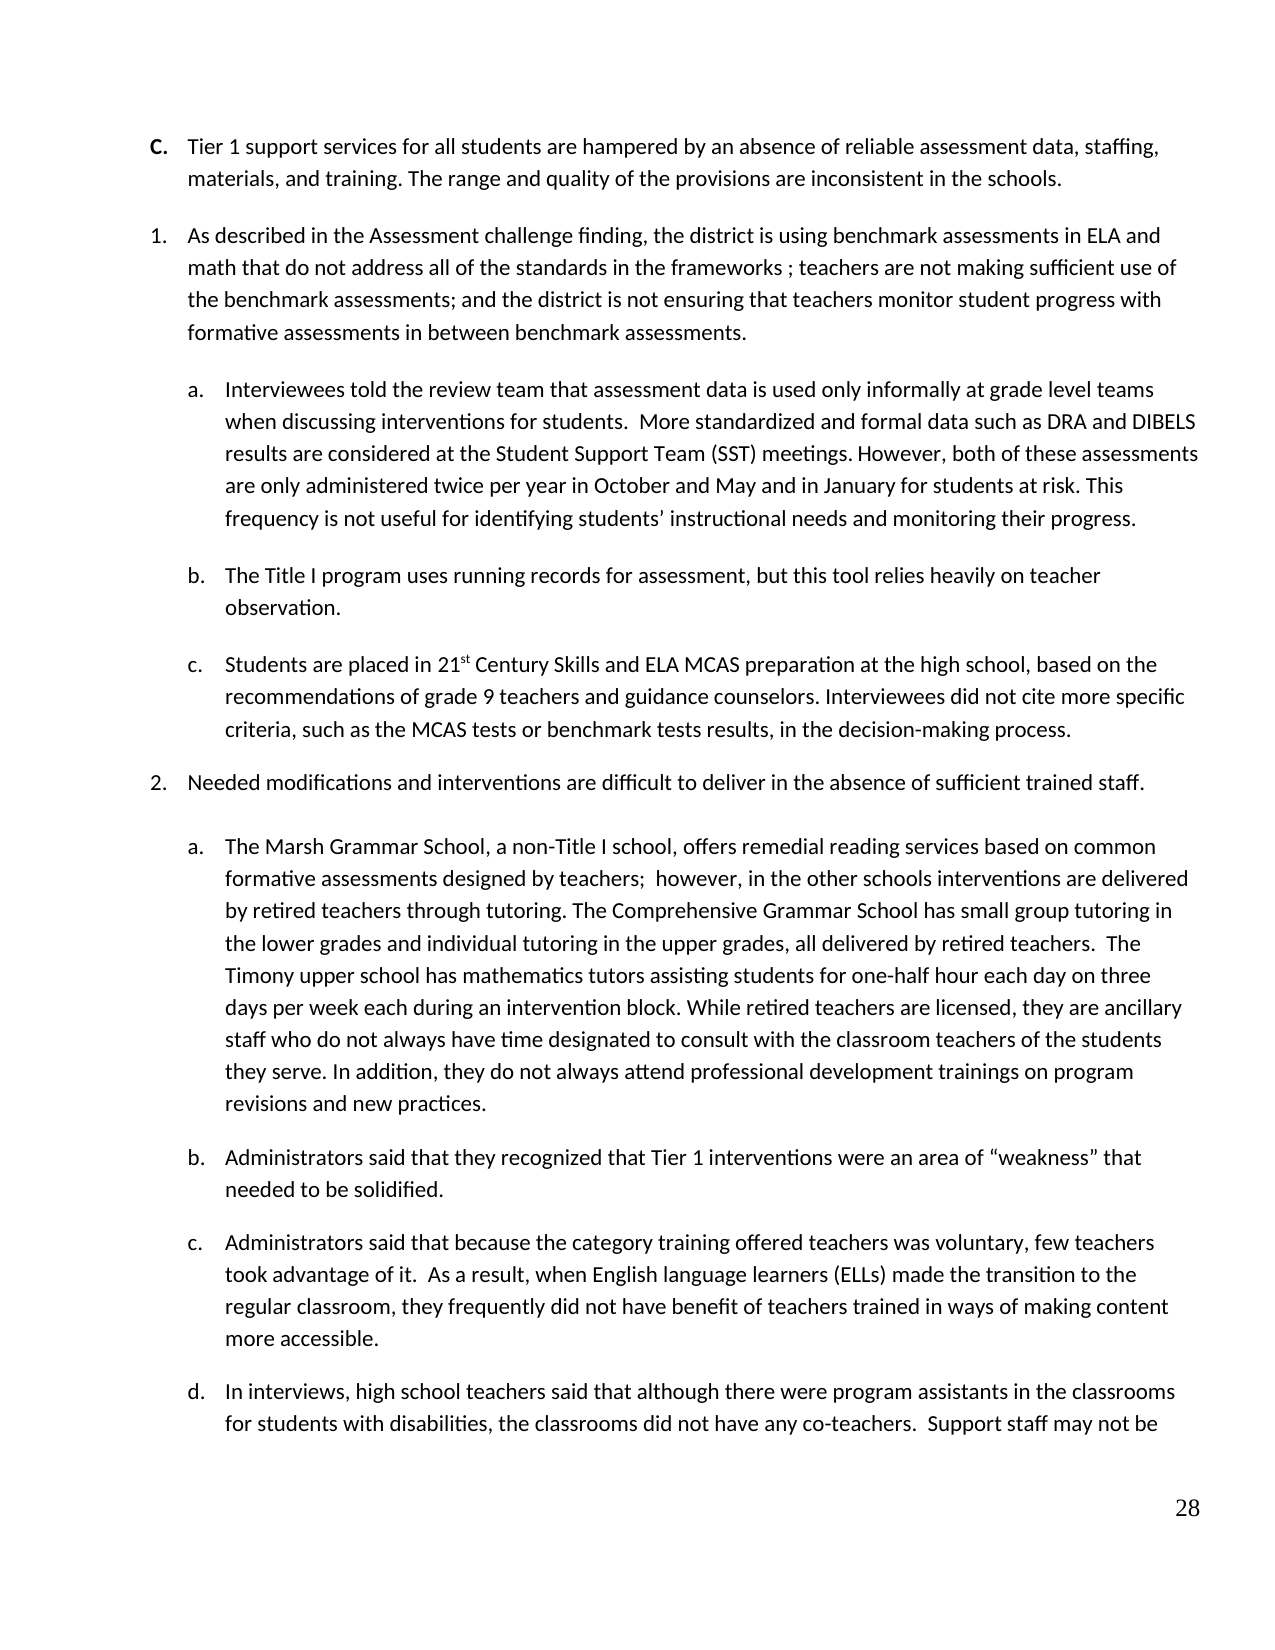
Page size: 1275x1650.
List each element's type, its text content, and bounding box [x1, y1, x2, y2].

text 1. As described in the Assessment challenge finding, the district is using benchmark assessments in ELA and math that do not address all of the standards in the frameworks ; teachers are not making sufficient use of the benchmark assessments; and the district is not ensuring that teachers monitor student progress with formative assessments in between benchmark assessments. [75, 221, 1200, 346]
text a. Interviewees told the review team that assessment data is used only informally at grade level teams when discussing interventions for students. More standardized and formal data such as DRA and DIBELS results are considered at the Student Support Team (SST) meetings. However, both of these assessments are only administered twice per year in October and May and in January for students at risk. This frequency is not useful for identifying students’ instructional needs and monitoring their progress. [75, 375, 1200, 532]
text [75, 1377, 1200, 1438]
text b. The Title I program uses running records for assessment, but this tool relies heavily on teacher observation. [75, 561, 1200, 621]
text a. The Marsh Grammar School, a non-Title I school, offers remedial reading services based on common formative assessments designed by teachers; however, in the other schools interventions are delivered by retired teachers through tutoring. The Comprehensive Grammar School has small group tutoring in the lower grades and individual tutoring in the upper grades, all delivered by retired teachers. The Timony upper school has mathematics tutors assisting students for one-half hour each day on three days per week each during an intervention block. While retired teachers are licensed, they are ancillary staff who do not always have time designated to consult with the classroom teachers of the students they serve. In addition, they do not always attend professional development trainings on program revisions and new practices. [75, 832, 1200, 1118]
text b. Administrators said that they recognized that Tier 1 interventions were an area of “weakness” that needed to be solidified. [75, 1143, 1200, 1203]
text c. Students are placed in 21st Century Skills and ELA MCAS preparation at the high school, based on the recommendations of grade 9 teachers and guidance counselors. Interviewees did not cite more specific criteria, such as the MCAS tests or benchmark tests results, in the decision-making process. [75, 650, 1200, 743]
text c. Administrators said that because the category training offered teachers was voluntary, few teachers took advantage of it. As a result, when English language learners (ELLs) made the transition to the regular classroom, they frequently did not have benefit of teachers trained in ways of making content more accessible. [75, 1228, 1200, 1352]
text C. Tier 1 support services for all students are hampered by an absence of reliable assessment data, staffing, materials, and training. The range and quality of the provisions are inconsistent in the schools. [75, 132, 1200, 192]
text 2. Needed modifications and interventions are difficult to deliver in the absence of sufficient trained staff. [75, 768, 1200, 828]
